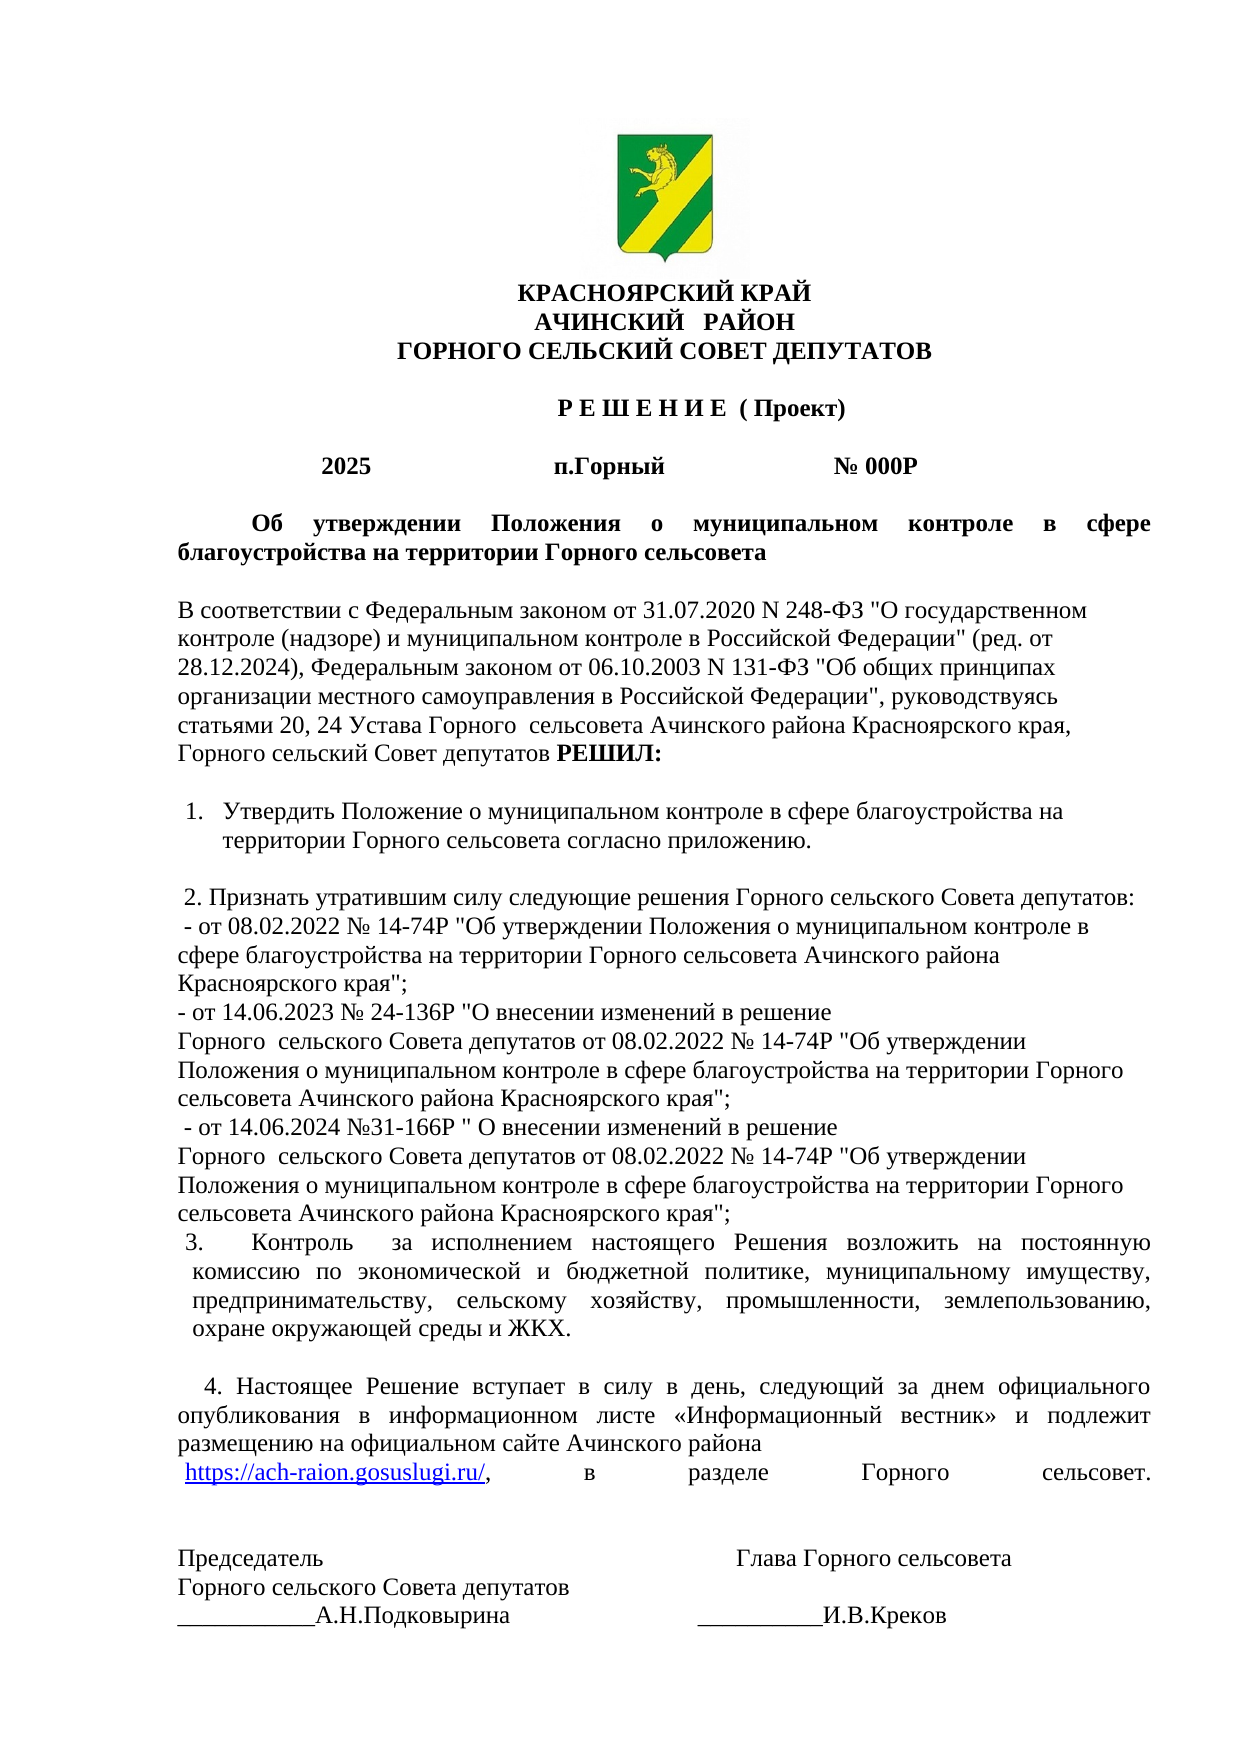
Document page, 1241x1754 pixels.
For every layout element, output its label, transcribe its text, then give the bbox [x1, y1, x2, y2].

text В соответствии с Федеральным законом от 31.07.2020 N 248-ФЗ "О государственном контроле (надзоре) и муниципальном контроле в Российской Федерации" (ред. от 28.12.2024), Федеральным законом от 06.10.2003 N 131-ФЗ "Об общих принципах организации местного самоуправления в Российской Федерации", руководствуясь статьями 20, 24 Устава Горного сельсовета Ачинского района Красноярского края, Горного сельский Совет депутатов РЕШИЛ: [177, 595, 1152, 767]
text ___________А.Н.Подковырина __________И.В.Креков [177, 1600, 1152, 1629]
text АЧИНСКИЙ РАЙОН [177, 307, 1152, 336]
text - от 14.06.2023 № 24-136Р "О внесении изменений в решение [177, 997, 1152, 1026]
text Председатель Глава Горного сельсовета [177, 1543, 1152, 1572]
text - от 14.06.2024 №31-166Р " О внесении изменений в решение [177, 1112, 1152, 1141]
picture [579, 118, 750, 279]
text Горного сельского Совета депутатов от 08.02.2022 № 14-74Р "Об утверждении Положения о муниципальном контроле в сфере благоустройства на территории Горного сельсовета Ачинского района Красноярского края"; [177, 1026, 1152, 1112]
text 2. Признать утратившим силу следующие решения Горного сельского Совета депутатов: [177, 882, 1152, 911]
list Контроль за исполнением настоящего Решения возложить на постоянную комиссию по экономической и бюджетной политике, муниципальному имуществу, предпринимательству, сельскому хозяйству, промышленности, землепользованию, охране окружающей среды и ЖКХ. [185, 1227, 1152, 1342]
text - от 08.02.2022 № 14-74Р "Об утверждении Положения о муниципальном контроле в сфере благоустройства на территории Горного сельсовета Ачинского района Красноярского края"; [177, 911, 1152, 997]
text Горного сельского Совета депутатов от 08.02.2022 № 14-74Р "Об утверждении Положения о муниципальном контроле в сфере благоустройства на территории Горного сельсовета Ачинского района Красноярского края"; [177, 1141, 1152, 1227]
text Горного сельского Совета депутатов [177, 1572, 1152, 1600]
text https://ach-raion.gosuslugi.ru/, в разделе Горного сельсовет. [185, 1457, 1152, 1514]
text КРАСНОЯРСКИЙ КРАЙ [177, 278, 1152, 307]
text Р Е Ш Е Н И Е ( Проект) [177, 393, 1152, 422]
text ГОРНОГО СЕЛЬСКИЙ СОВЕТ ДЕПУТАТОВ [177, 336, 1152, 365]
text Об утверждении Положения о муниципальном контроле в сфере благоустройства на территории Горного сельсовета [177, 508, 1152, 566]
text 2025 п.Горный № 000Р [177, 451, 1152, 480]
text 4. Настоящее Решение вступает в силу в день, следующий за днем официального опубликования в информационном листе «Информационный вестник» и подлежит размещению на официальном сайте Ачинского района [177, 1371, 1152, 1457]
list Утвердить Положение о муниципальном контроле в сфере благоустройства на территории Горного сельсовета согласно приложению. [185, 796, 1152, 853]
